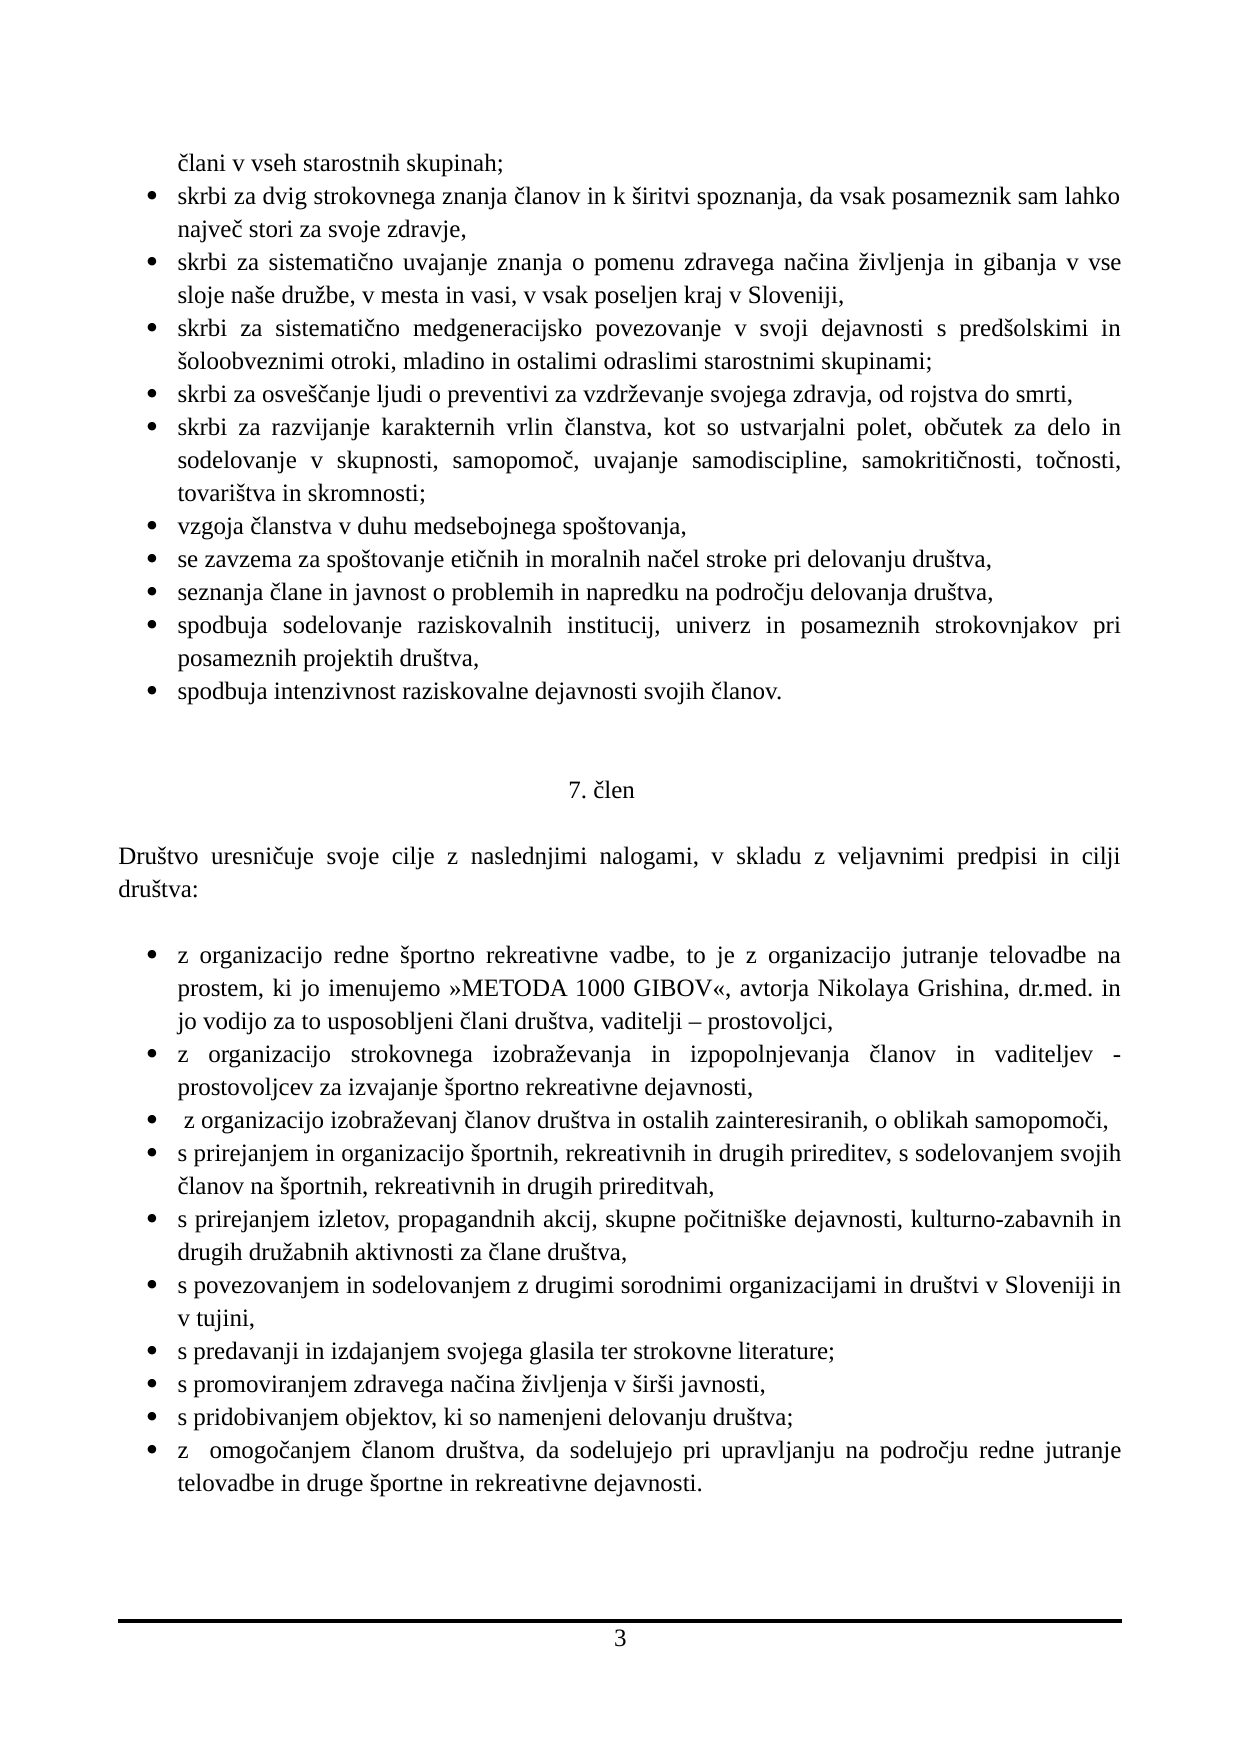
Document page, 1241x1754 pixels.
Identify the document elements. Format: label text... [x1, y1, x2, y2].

list s prirejanjem izletov, propagandnih akcij, skupne počitniške dejavnosti, kulturno-zabavnih in drugih družabnih aktivnosti za člane društva, [148, 1204, 1122, 1266]
list z organizacijo redne športno rekreativne vadbe, to je z organizacijo jutranje telovadbe na prostem, ki jo imenujemo »METODA 1000 GIBOV«, avtorja Nikolaya Grishina, dr.med. in jo vodijo za to usposobljeni člani društva, vaditelji – prostovoljci, [148, 940, 1122, 1035]
list skrbi za razvijanje karakternih vrlin članstva, kot so ustvarjalni polet, občutek za delo in sodelovanje v skupnosti, samopomoč, uvajanje samodiscipline, samokritičnosti, točnosti, tovarištva in skromnosti; [148, 412, 1122, 507]
list s povezovanjem in sodelovanjem z drugimi sorodnimi organizacijami in društvi v Sloveniji in v tujini, [148, 1270, 1122, 1332]
list seznanja člane in javnost o problemih in napredku na področju delovanja društva, [148, 577, 1122, 606]
list spodbuja sodelovanje raziskovalnih institucij, univerz in posameznih strokovnjakov pri posameznih projektih društva, [148, 610, 1122, 672]
list s pridobivanjem objektov, ki so namenjeni delovanju društva; [148, 1402, 1122, 1431]
list skrbi za osveščanje ljudi o preventivi za vzdrževanje svojega zdravja, od rojstva do smrti, [148, 379, 1122, 408]
list skrbi za sistematično medgeneracijsko povezovanje v svoji dejavnosti s predšolskimi in šoloobveznimi otroki, mladino in ostalimi odraslimi starostnimi skupinami; [148, 313, 1122, 374]
list z organizacijo strokovnega izobraževanja in izpopolnjevanja članov in vaditeljev - prostovoljcev za izvajanje športno rekreativne dejavnosti, [148, 1039, 1122, 1101]
list s prirejanjem in organizacijo športnih, rekreativnih in drugih prireditev, s sodelovanjem svojih članov na športnih, rekreativnih in drugih prireditvah, [148, 1138, 1122, 1200]
list z omogočanjem članom društva, da sodelujejo pri upravljanju na področju redne jutranje telovadbe in druge športne in rekreativne dejavnosti. [148, 1436, 1122, 1497]
text Društvo uresničuje svoje cilje z naslednjimi nalogami, v skladu z veljavnimi predpisi in cilji društva: [118, 841, 1122, 903]
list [148, 148, 1122, 176]
list z organizacijo izobraževanj članov društva in ostalih zainteresiranih, o oblikah samopomoči, [148, 1105, 1122, 1134]
list s promoviranjem zdravega načina življenja v širši javnosti, [148, 1369, 1122, 1398]
list skrbi za sistematično uvajanje znanja o pomenu zdravega načina življenja in gibanja v vse sloje naše družbe, v mesta in vasi, v vsak poseljen kraj v Sloveniji, [148, 247, 1122, 308]
list vzgoja članstva v duhu medsebojnega spoštovanja, [148, 511, 1122, 540]
list se zavzema za spoštovanje etičnih in moralnih načel stroke pri delovanju društva, [148, 544, 1122, 573]
text 7. člen [81, 775, 1122, 804]
list s predavanji in izdajanjem svojega glasila ter strokovne literature; [148, 1336, 1122, 1365]
list spodbuja intenzivnost raziskovalne dejavnosti svojih članov. [148, 676, 1122, 705]
list skrbi za dvig strokovnega znanja članov in k širitvi spoznanja, da vsak posameznik sam lahko največ stori za svoje zdravje, [148, 181, 1122, 242]
